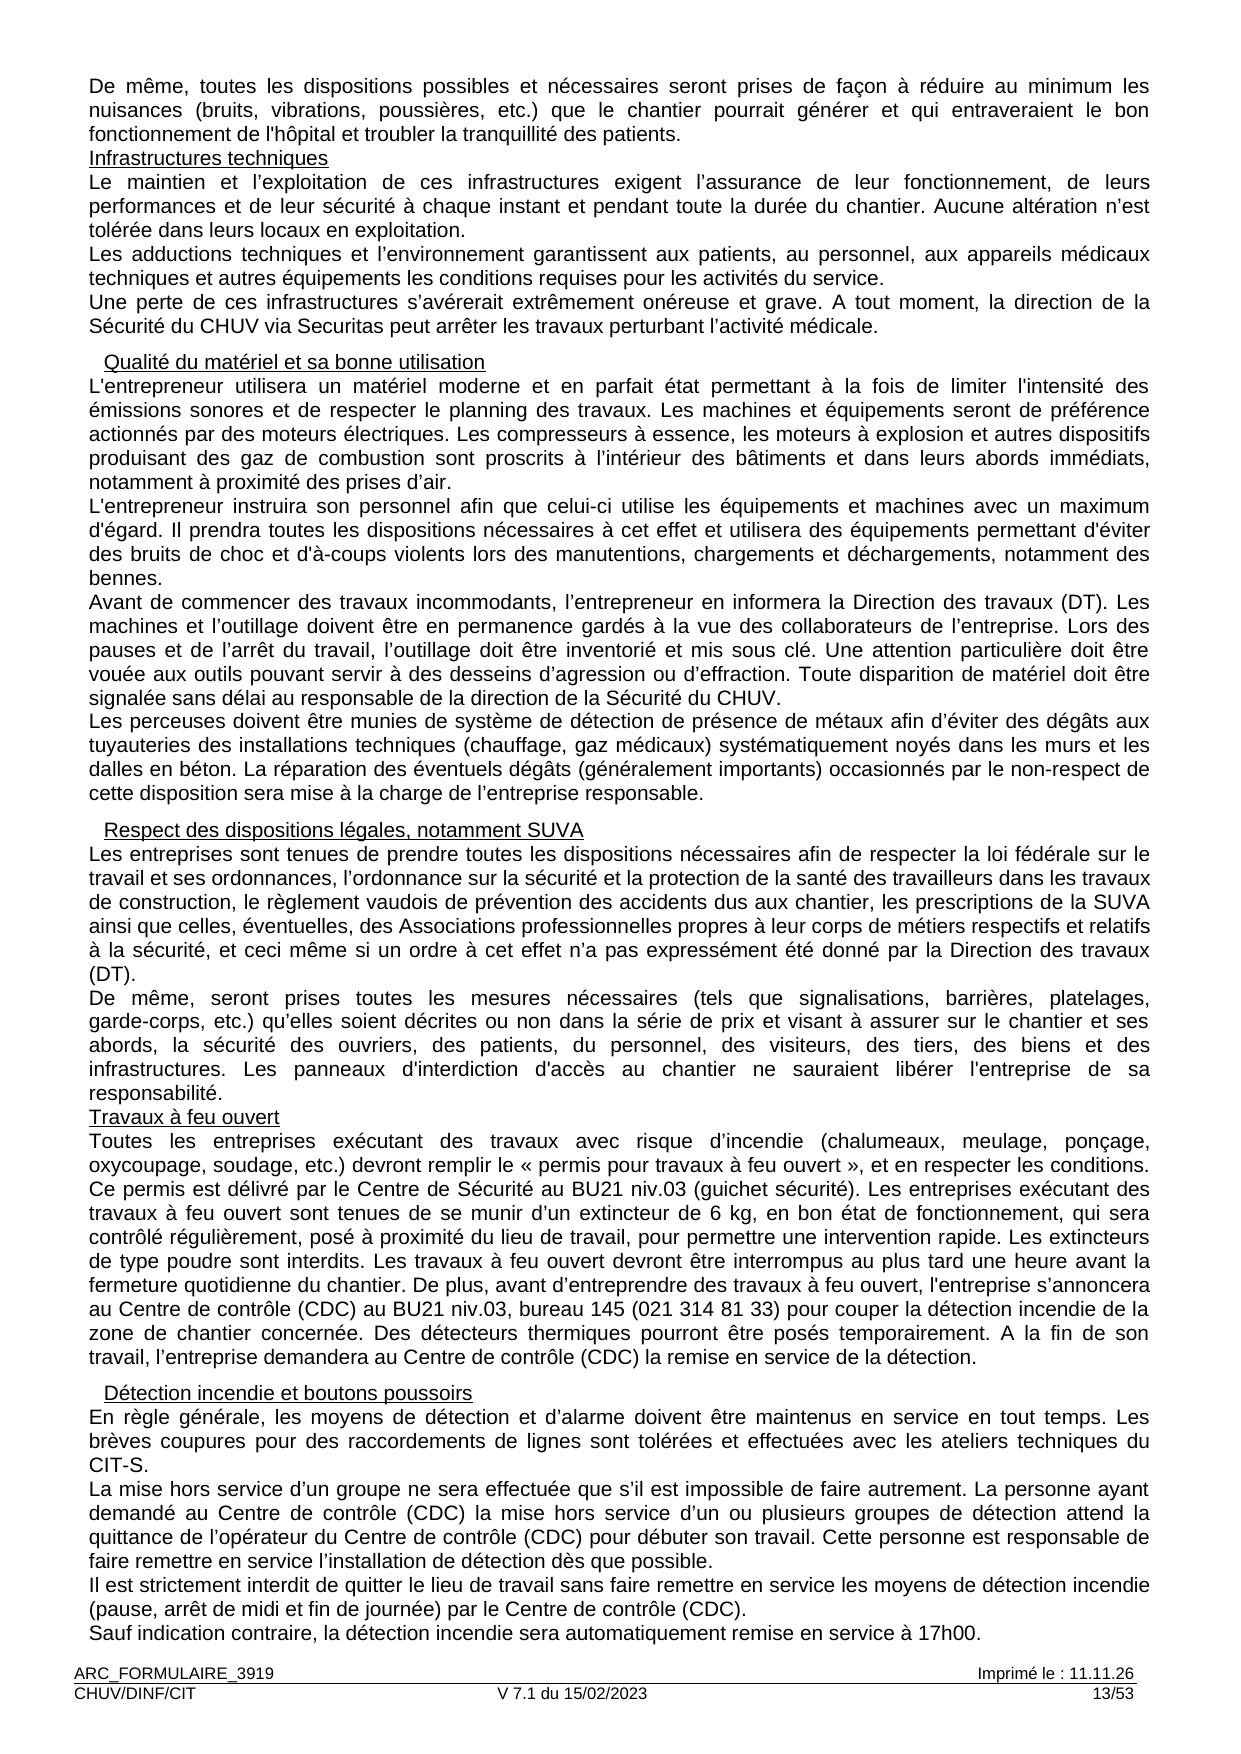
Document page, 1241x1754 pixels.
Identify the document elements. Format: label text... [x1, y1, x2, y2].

text Les entreprises sont tenues de prendre toutes les dispositions nécessaires afin de respecter la loi fédérale sur le travail et ses ordonnances, l’ordonnance sur la sécurité et la protection de la santé des travailleurs dans les travaux de construction, le règlement vaudois de prévention des accidents dus aux chantier, les prescriptions de la SUVA ainsi que celles, éventuelles, des Associations professionnelles propres à leur corps de métiers respectifs et relatifs à la sécurité, et ceci même si un ordre à cet effet n’a pas expressément été donné par la Direction des travaux (DT). [89, 842, 1152, 985]
text Il est strictement interdit de quitter le lieu de travail sans faire remettre en service les moyens de détection incendie (pause, arrêt de midi et fin de journée) par le Centre de contrôle (CDC). [89, 1573, 1152, 1621]
subtitle Respect des dispositions légales, notamment SUVA [103, 818, 1152, 842]
text Les adductions techniques et l’environnement garantissent aux patients, au personnel, aux appareils médicaux techniques et autres équipements les conditions requises pour les activités du service. [89, 242, 1152, 289]
text L'entrepreneur utilisera un matériel moderne et en parfait état permettant à la fois de limiter l'intensité des émissions sonores et de respecter le planning des travaux. Les machines et équipements seront de préférence actionnés par des moteurs électriques. Les compresseurs à essence, les moteurs à explosion et autres dispositifs produisant des gaz de combustion sont proscrits à l’intérieur des bâtiments et dans leurs abords immédiats, notamment à proximité des prises d’air. [89, 374, 1152, 494]
subtitle Détection incendie et boutons poussoirs [103, 1381, 1152, 1405]
subtitle Qualité du matériel et sa bonne utilisation [103, 350, 1152, 374]
text L'entrepreneur instruira son personnel afin que celui-ci utilise les équipements et machines avec un maximum d'égard. Il prendra toutes les dispositions nécessaires à cet effet et utilisera des équipements permettant d'éviter des bruits de choc et d'à-coups violents lors des manutentions, chargements et déchargements, notamment des bennes. [89, 494, 1152, 589]
text Sauf indication contraire, la détection incendie sera automatiquement remise en service à 17h00. [89, 1621, 1152, 1645]
text Les perceuses doivent être munies de système de détection de présence de métaux afin d’éviter des dégâts aux tuyauteries des installations techniques (chauffage, gaz médicaux) systématiquement noyés dans les murs et les dalles en béton. La réparation des éventuels dégâts (généralement importants) occasionnés par le non-respect de cette disposition sera mise à la charge de l’entreprise responsable. [89, 709, 1152, 805]
text La mise hors service d’un groupe ne sera effectuée que s’il est impossible de faire autrement. La personne ayant demandé au Centre de contrôle (CDC) la mise hors service d’un ou plusieurs groupes de détection attend la quittance de l’opérateur du Centre de contrôle (CDC) pour débuter son travail. Cette personne est responsable de faire remettre en service l’installation de détection dès que possible. [89, 1477, 1152, 1573]
text En règle générale, les moyens de détection et d’alarme doivent être maintenus en service en tout temps. Les brèves coupures pour des raccordements de lignes sont tolérées et effectuées avec les ateliers techniques du CIT-S. [89, 1405, 1152, 1477]
text Une perte de ces infrastructures s’avérerait extrêmement onéreuse et grave. A tout moment, la direction de la Sécurité du CHUV via Securitas peut arrêter les travaux perturbant l’activité médicale. [89, 289, 1152, 337]
text Infrastructures techniques [89, 146, 1152, 170]
text Avant de commencer des travaux incommodants, l’entrepreneur en informera la Direction des travaux (DT). Les machines et l’outillage doivent être en permanence gardés à la vue des collaborateurs de l’entreprise. Lors des pauses et de l’arrêt du travail, l’outillage doit être inventorié et mis sous clé. Une attention particulière doit être vouée aux outils pouvant servir à des desseins d’agression ou d’effraction. Toute disparition de matériel doit être signalée sans délai au responsable de la direction de la Sécurité du CHUV. [89, 589, 1152, 709]
text De même, seront prises toutes les mesures nécessaires (tels que signalisations, barrières, platelages, garde-corps, etc.) qu’elles soient décrites ou non dans la série de prix et visant à assurer sur le chantier et ses abords, la sécurité des ouvriers, des patients, du personnel, des visiteurs, des tiers, des biens et des infrastructures. Les panneaux d'interdiction d'accès au chantier ne sauraient libérer l'entreprise de sa responsabilité. [89, 985, 1152, 1105]
text De même, toutes les dispositions possibles et nécessaires seront prises de façon à réduire au minimum les nuisances (bruits, vibrations, poussières, etc.) que le chantier pourrait générer et qui entraveraient le bon fonctionnement de l'hôpital et troubler la tranquillité des patients. [89, 74, 1152, 146]
text Travaux à feu ouvert [89, 1105, 1152, 1129]
text Le maintien et l’exploitation de ces infrastructures exigent l’assurance de leur fonctionnement, de leurs performances et de leur sécurité à chaque instant et pendant toute la durée du chantier. Aucune altération n’est tolérée dans leurs locaux en exploitation. [89, 170, 1152, 242]
text Toutes les entreprises exécutant des travaux avec risque d’incendie (chalumeaux, meulage, ponçage, oxycoupage, soudage, etc.) devront remplir le « permis pour travaux à feu ouvert », et en respecter les conditions. Ce permis est délivré par le Centre de Sécurité au BU21 niv.03 (guichet sécurité). Les entreprises exécutant des travaux à feu ouvert sont tenues de se munir d’un extincteur de 6 kg, en bon état de fonctionnement, qui sera contrôlé régulièrement, posé à proximité du lieu de travail, pour permettre une intervention rapide. Les extincteurs de type poudre sont interdits. Les travaux à feu ouvert devront être interrompus au plus tard une heure avant la fermeture quotidienne du chantier. De plus, avant d’entreprendre des travaux à feu ouvert, l'entreprise s’annoncera au Centre de contrôle (CDC) au BU21 niv.03, bureau 145 (021 314 81 33) pour couper la détection incendie de la zone de chantier concernée. Des détecteurs thermiques pourront être posés temporairement. A la fin de son travail, l’entreprise demandera au Centre de contrôle (CDC) la remise en service de la détection. [89, 1129, 1152, 1369]
